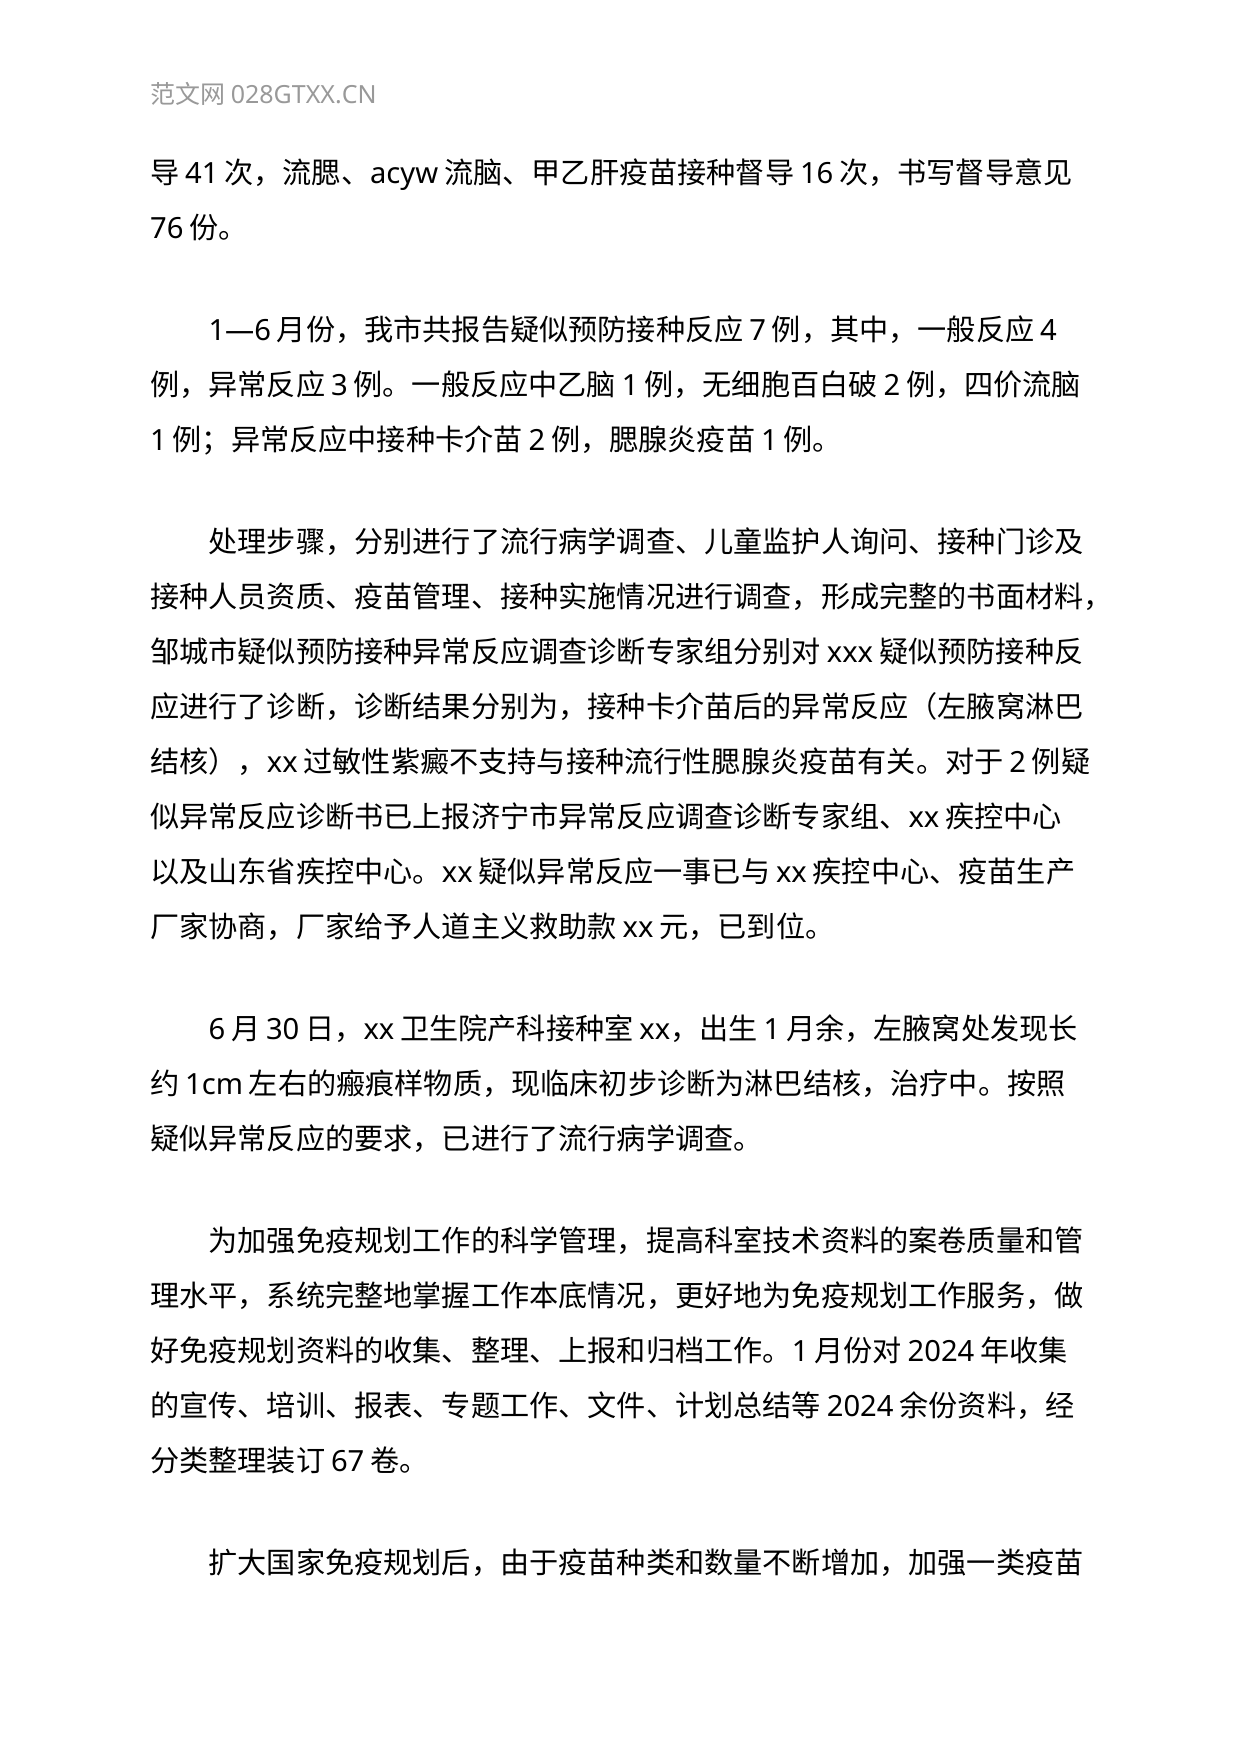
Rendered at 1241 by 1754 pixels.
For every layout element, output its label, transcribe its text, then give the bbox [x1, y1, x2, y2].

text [150, 150, 1090, 247]
text 处理步骤，分别进行了流行病学调查、儿童监护人询问、接种门诊及接种人员资质、疫苗管理、接种实施情况进行调查，形成完整的书面材料，邹城市疑似预防接种异常反应调查诊断专家组分别对xxx疑似预防接种反应进行了诊断，诊断结果分别为，接种卡介苗后的异常反应（左腋窝淋巴结核），xx过敏性紫癜不支持与接种流行性腮腺炎疫苗有关。对于2例疑似异常反应诊断书已上报济宁市异常反应调查诊断专家组、xx疾控中心以及山东省疾控中心。xx疑似异常反应一事已与xx疾控中心、疫苗生产厂家协商，厂家给予人道主义救助款xx元，已到位。 [150, 519, 1090, 946]
text 为加强免疫规划工作的科学管理，提高科室技术资料的案卷质量和管理水平，系统完整地掌握工作本底情况，更好地为免疫规划工作服务，做好免疫规划资料的收集、整理、上报和归档工作。1月份对2024年收集的宣传、培训、报表、专题工作、文件、计划总结等2024余份资料，经分类整理装订67卷。 [150, 1217, 1090, 1479]
text 6月30日，xx卫生院产科接种室xx，出生1月余，左腋窝处发现长约1cm左右的瘢痕样物质，现临床初步诊断为淋巴结核，治疗中。按照疑似异常反应的要求，已进行了流行病学调查。 [150, 1006, 1090, 1158]
text 1—6月份，我市共报告疑似预防接种反应7例，其中，一般反应4例，异常反应3例。一般反应中乙脑1例，无细胞百白破2例，四价流脑1例；异常反应中接种卡介苗2例，腮腺炎疫苗1例。 [150, 307, 1090, 459]
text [150, 1539, 1090, 1581]
